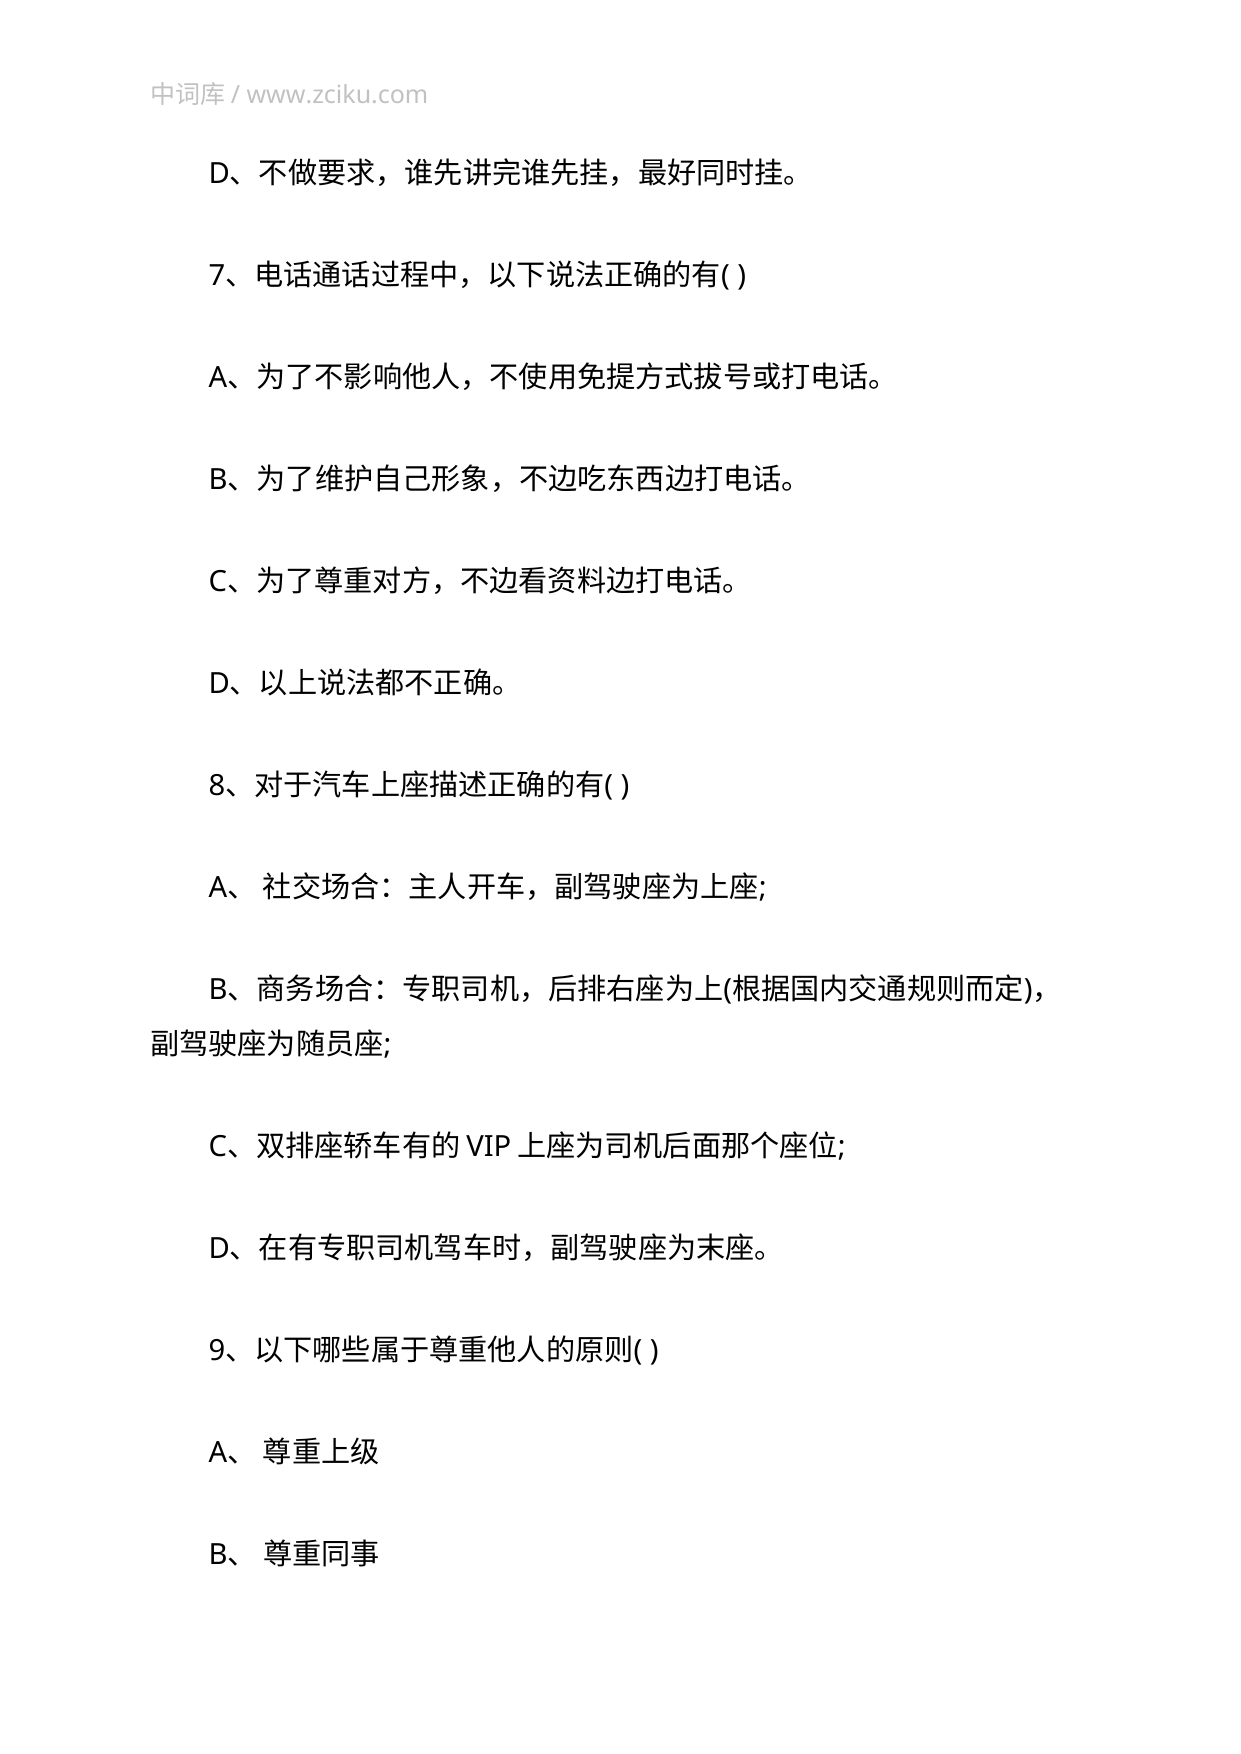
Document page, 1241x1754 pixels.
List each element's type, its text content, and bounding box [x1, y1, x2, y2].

text B、 尊重同事 [150, 1531, 1090, 1573]
text B、商务场合：专职司机，后排右座为上(根据国内交通规则而定)，副驾驶座为随员座; [150, 966, 1090, 1063]
text C、为了尊重对方，不边看资料边打电话。 [150, 558, 1090, 600]
text D、以上说法都不正确。 [150, 660, 1090, 702]
text D、在有专职司机驾车时，副驾驶座为末座。 [150, 1225, 1090, 1267]
text A、 尊重上级 [150, 1429, 1090, 1471]
text 8、对于汽车上座描述正确的有( ) [150, 762, 1090, 804]
text B、为了维护自己形象，不边吃东西边打电话。 [150, 456, 1090, 498]
text 9、以下哪些属于尊重他人的原则( ) [150, 1327, 1090, 1369]
text 7、电话通话过程中，以下说法正确的有( ) [150, 252, 1090, 294]
text D、不做要求，谁先讲完谁先挂，最好同时挂。 [150, 150, 1090, 192]
text A、 社交场合：主人开车，副驾驶座为上座; [150, 864, 1090, 906]
text A、为了不影响他人，不使用免提方式拔号或打电话。 [150, 354, 1090, 396]
text C、双排座轿车有的VIP上座为司机后面那个座位; [150, 1123, 1090, 1165]
